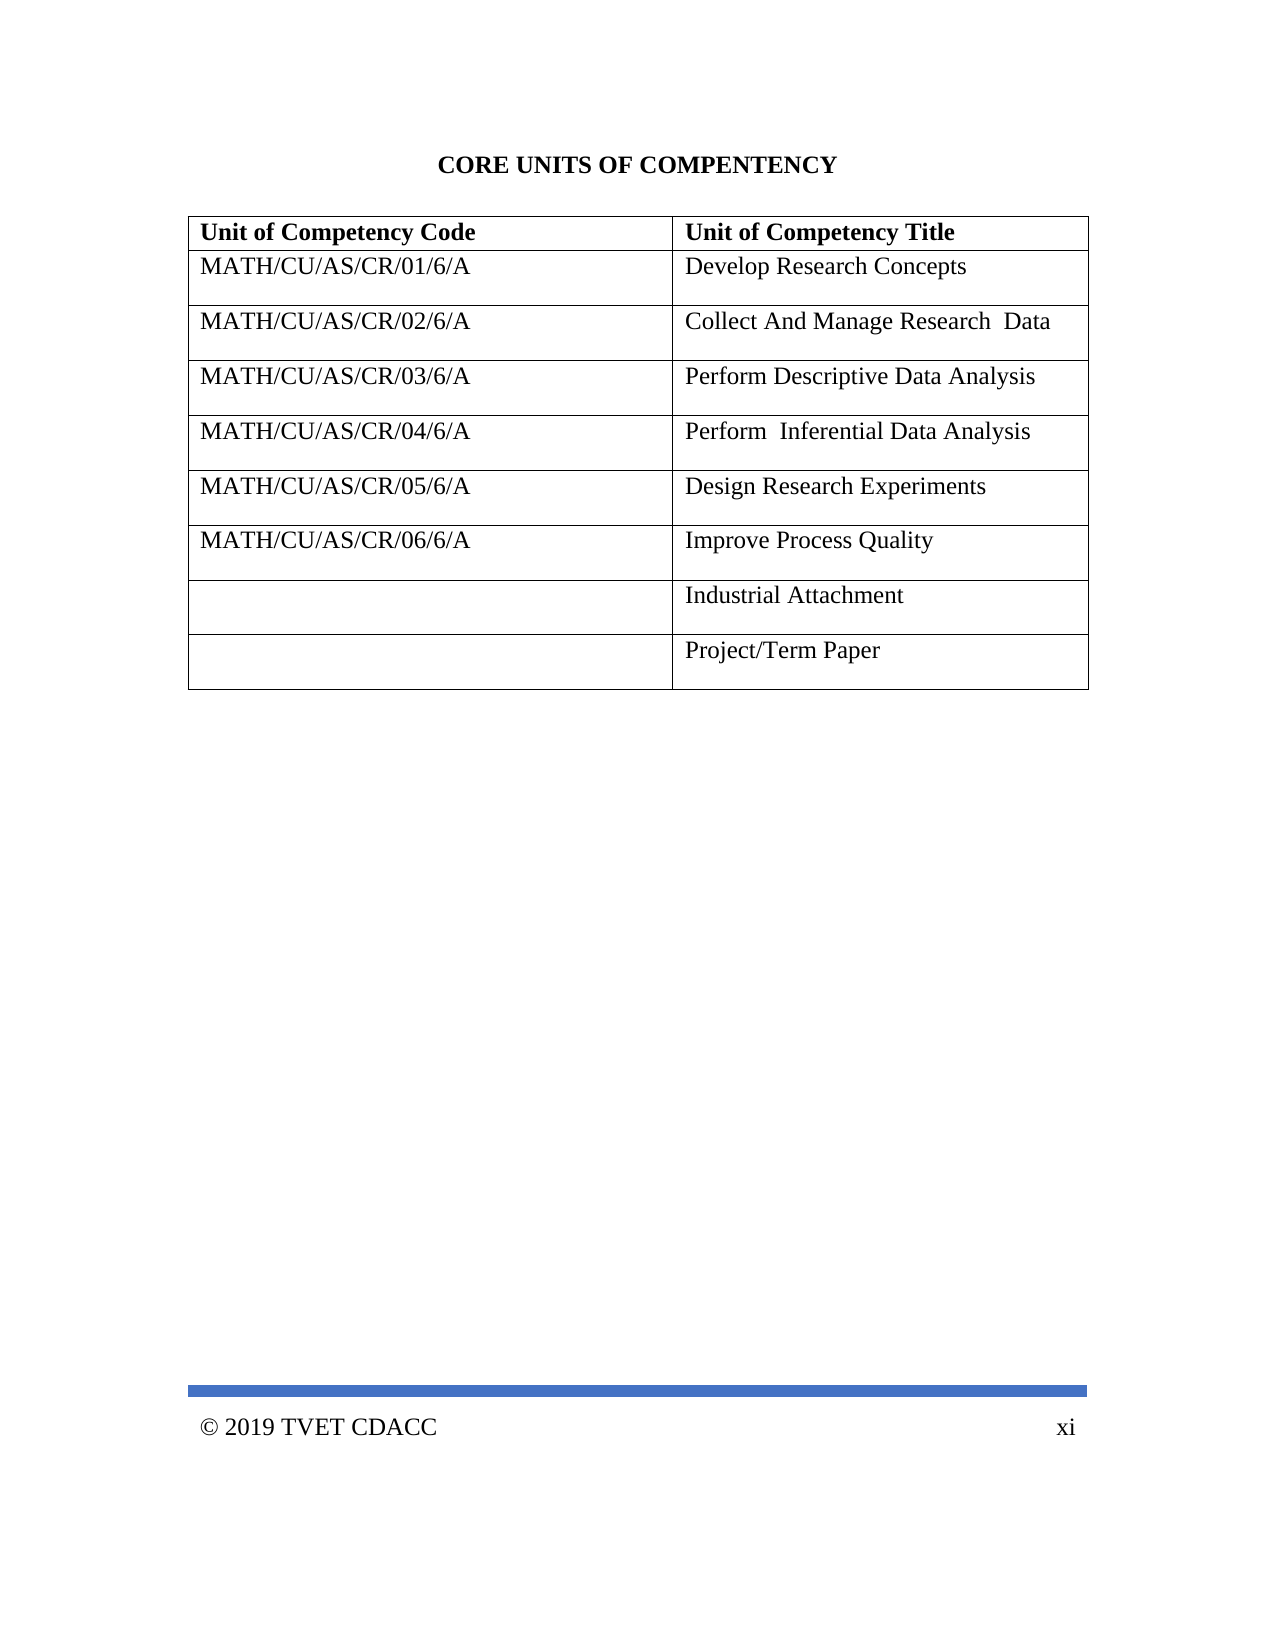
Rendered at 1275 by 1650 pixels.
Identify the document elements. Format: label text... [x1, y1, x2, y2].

table_cell Improve Process Quality [673, 526, 1088, 579]
table_cell Perform Inferential Data Analysis [673, 416, 1088, 470]
table_cell Develop Research Concepts [673, 251, 1088, 305]
table_cell Industrial Attachment [673, 581, 1088, 634]
table_cell Collect And Manage Research Data [673, 306, 1088, 360]
table_cell MATH/CU/AS/CR/04/6/A [189, 416, 672, 470]
table_header Unit of Competency Code [189, 217, 672, 250]
table_cell MATH/CU/AS/CR/03/6/A [189, 361, 672, 415]
table_cell [189, 581, 672, 634]
table_cell Project/Term Paper [673, 635, 1088, 689]
text CORE UNITS OF COMPENTENCY [187, 150, 1087, 179]
table_header Unit of Competency Title [673, 217, 1088, 250]
table_cell MATH/CU/AS/CR/02/6/A [189, 306, 672, 360]
table_cell Design Research Experiments [673, 471, 1088, 524]
table_cell [189, 635, 672, 689]
table_cell MATH/CU/AS/CR/05/6/A [189, 471, 672, 524]
table_cell MATH/CU/AS/CR/01/6/A [189, 251, 672, 305]
table_cell MATH/CU/AS/CR/06/6/A [189, 526, 672, 579]
table_cell Perform Descriptive Data Analysis [673, 361, 1088, 415]
